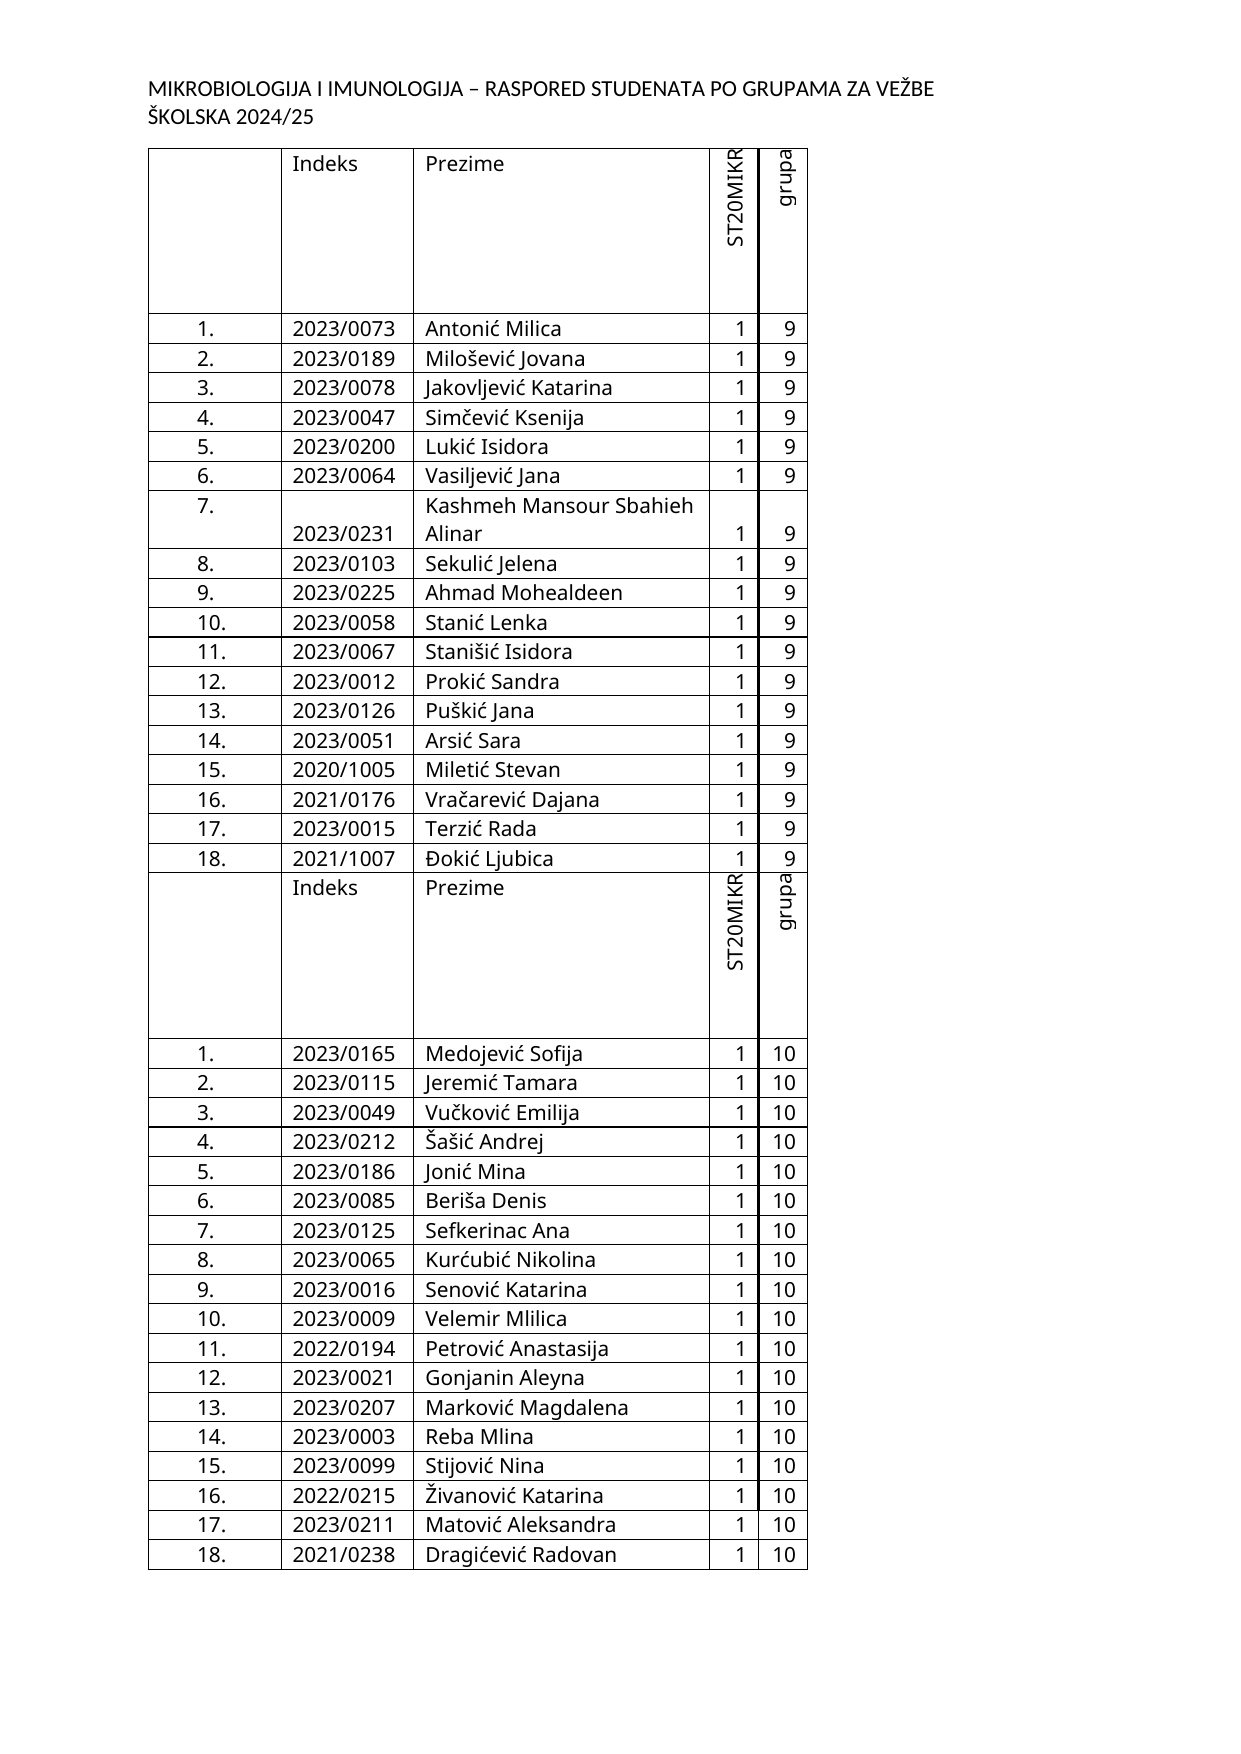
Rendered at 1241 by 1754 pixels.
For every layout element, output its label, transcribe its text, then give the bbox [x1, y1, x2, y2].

table_cell 2023/0200 [282, 432, 413, 461]
table_cell 1 [710, 1334, 757, 1362]
table_cell Medojević Sofija [414, 1039, 709, 1067]
table_cell 1 [710, 432, 757, 461]
table_cell [149, 1304, 281, 1333]
table_cell [149, 638, 281, 666]
table_cell 2023/0231 [282, 491, 413, 548]
table_cell grupa [760, 873, 807, 1038]
table_cell 10 [760, 1422, 807, 1451]
table_cell 1 [710, 1511, 758, 1539]
table_cell 10 [760, 1334, 807, 1362]
table_cell 10 [760, 1128, 807, 1156]
table_header [149, 149, 281, 313]
table_header ST20MIKR [710, 149, 757, 313]
table_cell 1 [710, 1039, 757, 1067]
table_cell Antonić Milica [414, 314, 709, 343]
table_cell 10 [760, 1069, 807, 1097]
table_cell [149, 844, 281, 872]
table_cell 2023/0165 [282, 1039, 413, 1067]
table_cell 1 [710, 1186, 757, 1215]
table_cell [149, 1334, 281, 1362]
table_cell [149, 314, 281, 343]
table_cell 2023/0021 [282, 1363, 413, 1392]
table_cell 2023/0012 [282, 667, 413, 695]
table_cell 10 [760, 1481, 807, 1509]
table_cell 9 [760, 696, 807, 725]
table_cell 1 [710, 1363, 757, 1392]
table_cell [149, 491, 281, 548]
table_cell Marković Magdalena [414, 1393, 709, 1421]
table_cell 1 [710, 344, 757, 372]
table_cell 2021/0176 [282, 785, 413, 813]
table_cell Reba Mlina [414, 1422, 709, 1451]
table_cell [149, 1452, 281, 1480]
table_cell Matović Aleksandra [414, 1511, 709, 1539]
table_cell 1 [710, 844, 757, 872]
table_cell 2022/0215 [282, 1481, 413, 1509]
table_cell 10 [760, 1363, 807, 1392]
table_cell 2023/0115 [282, 1069, 413, 1097]
table_cell Indeks [282, 873, 413, 1038]
table_header grupa [760, 149, 807, 313]
table_cell Simčević Ksenija [414, 403, 709, 431]
table_cell 9 [760, 726, 807, 754]
table_cell 2023/0065 [282, 1245, 413, 1274]
table_cell [149, 785, 281, 813]
table_cell 1 [710, 608, 757, 636]
table_cell Senović Katarina [414, 1275, 709, 1303]
table_cell 2020/1005 [282, 755, 413, 784]
table_cell Stijović Nina [414, 1452, 709, 1480]
table_cell [149, 696, 281, 725]
table_cell [149, 1422, 281, 1451]
table_cell [149, 1069, 281, 1097]
table_cell Petrović Anastasija [414, 1334, 709, 1362]
table_cell 9 [760, 549, 807, 577]
table_cell 10 [759, 1511, 807, 1539]
table_cell 9 [760, 344, 807, 372]
table_cell Lukić Isidora [414, 432, 709, 461]
table_cell 1 [710, 1481, 757, 1509]
table_cell Gonjanin Aleyna [414, 1363, 709, 1392]
table_cell Kashmeh Mansour Sbahieh Alinar [414, 491, 709, 548]
table_cell 9 [760, 491, 807, 548]
table_cell 9 [760, 579, 807, 607]
table_cell [149, 1363, 281, 1392]
table_cell 1 [710, 1128, 757, 1156]
table_cell 2023/0016 [282, 1275, 413, 1303]
table_cell Beriša Denis [414, 1186, 709, 1215]
table_cell Šašić Andrej [414, 1128, 709, 1156]
table_cell 10 [759, 1540, 807, 1568]
table_cell 2023/0126 [282, 696, 413, 725]
table_cell Stanić Lenka [414, 608, 709, 636]
table_cell [149, 1039, 281, 1067]
table_cell 1 [710, 726, 757, 754]
table_cell 2023/0211 [282, 1511, 413, 1539]
table_cell Prokić Sandra [414, 667, 709, 695]
table_cell [149, 1157, 281, 1185]
table_cell Đokić Ljubica [414, 844, 709, 872]
table_cell 2023/0103 [282, 549, 413, 577]
table_cell 10 [760, 1275, 807, 1303]
table_cell 2023/0073 [282, 314, 413, 343]
table_cell 10 [760, 1157, 807, 1185]
table_cell 2023/0003 [282, 1422, 413, 1451]
table_cell ST20MIKR [710, 873, 757, 1038]
table_cell [149, 1216, 281, 1244]
table_cell 2023/0099 [282, 1452, 413, 1480]
table_cell 1 [710, 755, 757, 784]
table_cell 2022/0194 [282, 1334, 413, 1362]
table_cell 1 [710, 1245, 757, 1274]
table_cell 1 [710, 1452, 757, 1480]
table_cell Jakovljević Katarina [414, 373, 709, 402]
table_cell 2021/0238 [282, 1540, 413, 1568]
table_cell 9 [760, 814, 807, 843]
table_cell 9 [760, 373, 807, 402]
table_cell 10 [760, 1039, 807, 1067]
table_cell 1 [710, 314, 757, 343]
table_cell Dragićević Radovan [414, 1540, 709, 1568]
table_cell Milošević Jovana [414, 344, 709, 372]
table_cell Arsić Sara [414, 726, 709, 754]
table_cell 9 [760, 755, 807, 784]
table_cell 2023/0186 [282, 1157, 413, 1185]
table_cell 10 [760, 1452, 807, 1480]
table_cell 2023/0009 [282, 1304, 413, 1333]
table_cell [149, 462, 281, 490]
table_cell 1 [710, 491, 757, 548]
table_cell 1 [710, 696, 757, 725]
table_cell 2023/0078 [282, 373, 413, 402]
table_cell 2023/0015 [282, 814, 413, 843]
table_cell Sekulić Jelena [414, 549, 709, 577]
table_cell [149, 1128, 281, 1156]
table_cell [149, 814, 281, 843]
table_cell Sefkerinac Ana [414, 1216, 709, 1244]
table_cell 9 [760, 314, 807, 343]
table_cell Puškić Jana [414, 696, 709, 725]
table_cell Prezime [414, 873, 709, 1038]
table_cell Miletić Stevan [414, 755, 709, 784]
table_cell Ahmad Mohealdeen [414, 579, 709, 607]
table_cell 2023/0049 [282, 1098, 413, 1126]
table_cell 2023/0064 [282, 462, 413, 490]
table_cell 1 [710, 814, 757, 843]
table_cell Velemir Mlilica [414, 1304, 709, 1333]
table_cell 2023/0207 [282, 1393, 413, 1421]
table_header Prezime [414, 149, 709, 313]
table_cell 1 [710, 1157, 757, 1185]
table_cell 10 [760, 1216, 807, 1244]
table_cell [149, 608, 281, 636]
table_cell [149, 579, 281, 607]
table_cell [149, 726, 281, 754]
table_cell Vračarević Dajana [414, 785, 709, 813]
table_cell 1 [710, 403, 757, 431]
table_cell 1 [710, 1422, 757, 1451]
table_cell 2023/0067 [282, 638, 413, 666]
table_cell [149, 873, 281, 1038]
table_cell 1 [710, 1393, 757, 1421]
table_cell 10 [760, 1098, 807, 1126]
table_cell 9 [760, 785, 807, 813]
table_cell 2023/0085 [282, 1186, 413, 1215]
table_cell [149, 1540, 281, 1568]
table_cell 1 [710, 638, 757, 666]
table_cell 2023/0125 [282, 1216, 413, 1244]
table_cell 9 [760, 638, 807, 666]
table_cell 1 [710, 667, 757, 695]
table_cell [149, 344, 281, 372]
table_cell 1 [710, 373, 757, 402]
table_cell Jeremić Tamara [414, 1069, 709, 1097]
table_cell 9 [760, 844, 807, 872]
table_cell Živanović Katarina [414, 1481, 709, 1509]
table_cell 10 [760, 1245, 807, 1274]
table_cell [149, 1511, 281, 1539]
table_cell 9 [760, 403, 807, 431]
table_cell 10 [760, 1186, 807, 1215]
table_cell 1 [710, 1540, 758, 1568]
table_cell 1 [710, 462, 757, 490]
table_cell 1 [710, 579, 757, 607]
table_cell 2023/0189 [282, 344, 413, 372]
table_cell [149, 403, 281, 431]
table_cell 2023/0212 [282, 1128, 413, 1156]
table_cell 1 [710, 1098, 757, 1126]
table_cell [149, 1098, 281, 1126]
table_cell 1 [710, 549, 757, 577]
table_cell 9 [760, 462, 807, 490]
table_cell 10 [760, 1393, 807, 1421]
table_cell 1 [710, 1216, 757, 1244]
table_cell 2023/0058 [282, 608, 413, 636]
table_cell 2021/1007 [282, 844, 413, 872]
table_cell 2023/0225 [282, 579, 413, 607]
table_cell [149, 373, 281, 402]
table_cell [149, 755, 281, 784]
table_cell 2023/0047 [282, 403, 413, 431]
table_cell Vučković Emilija [414, 1098, 709, 1126]
table_cell 2023/0051 [282, 726, 413, 754]
table_cell 9 [760, 667, 807, 695]
table_cell 1 [710, 1069, 757, 1097]
table_cell [149, 549, 281, 577]
table_cell [149, 1245, 281, 1274]
table_cell Stanišić Isidora [414, 638, 709, 666]
table_cell [149, 1275, 281, 1303]
table_cell 9 [760, 432, 807, 461]
table_cell [149, 667, 281, 695]
table_cell 1 [710, 1275, 757, 1303]
table_cell Terzić Rada [414, 814, 709, 843]
table_cell Jonić Mina [414, 1157, 709, 1185]
table_cell [149, 1393, 281, 1421]
table_cell Kurćubić Nikolina [414, 1245, 709, 1274]
table_cell 1 [710, 1304, 757, 1333]
table_cell [149, 1481, 281, 1509]
table_header Indeks [282, 149, 413, 313]
table_cell [149, 1186, 281, 1215]
table_cell Vasiljević Jana [414, 462, 709, 490]
table_cell 9 [760, 608, 807, 636]
table_cell 10 [760, 1304, 807, 1333]
table_cell [149, 432, 281, 461]
table_cell 1 [710, 785, 757, 813]
